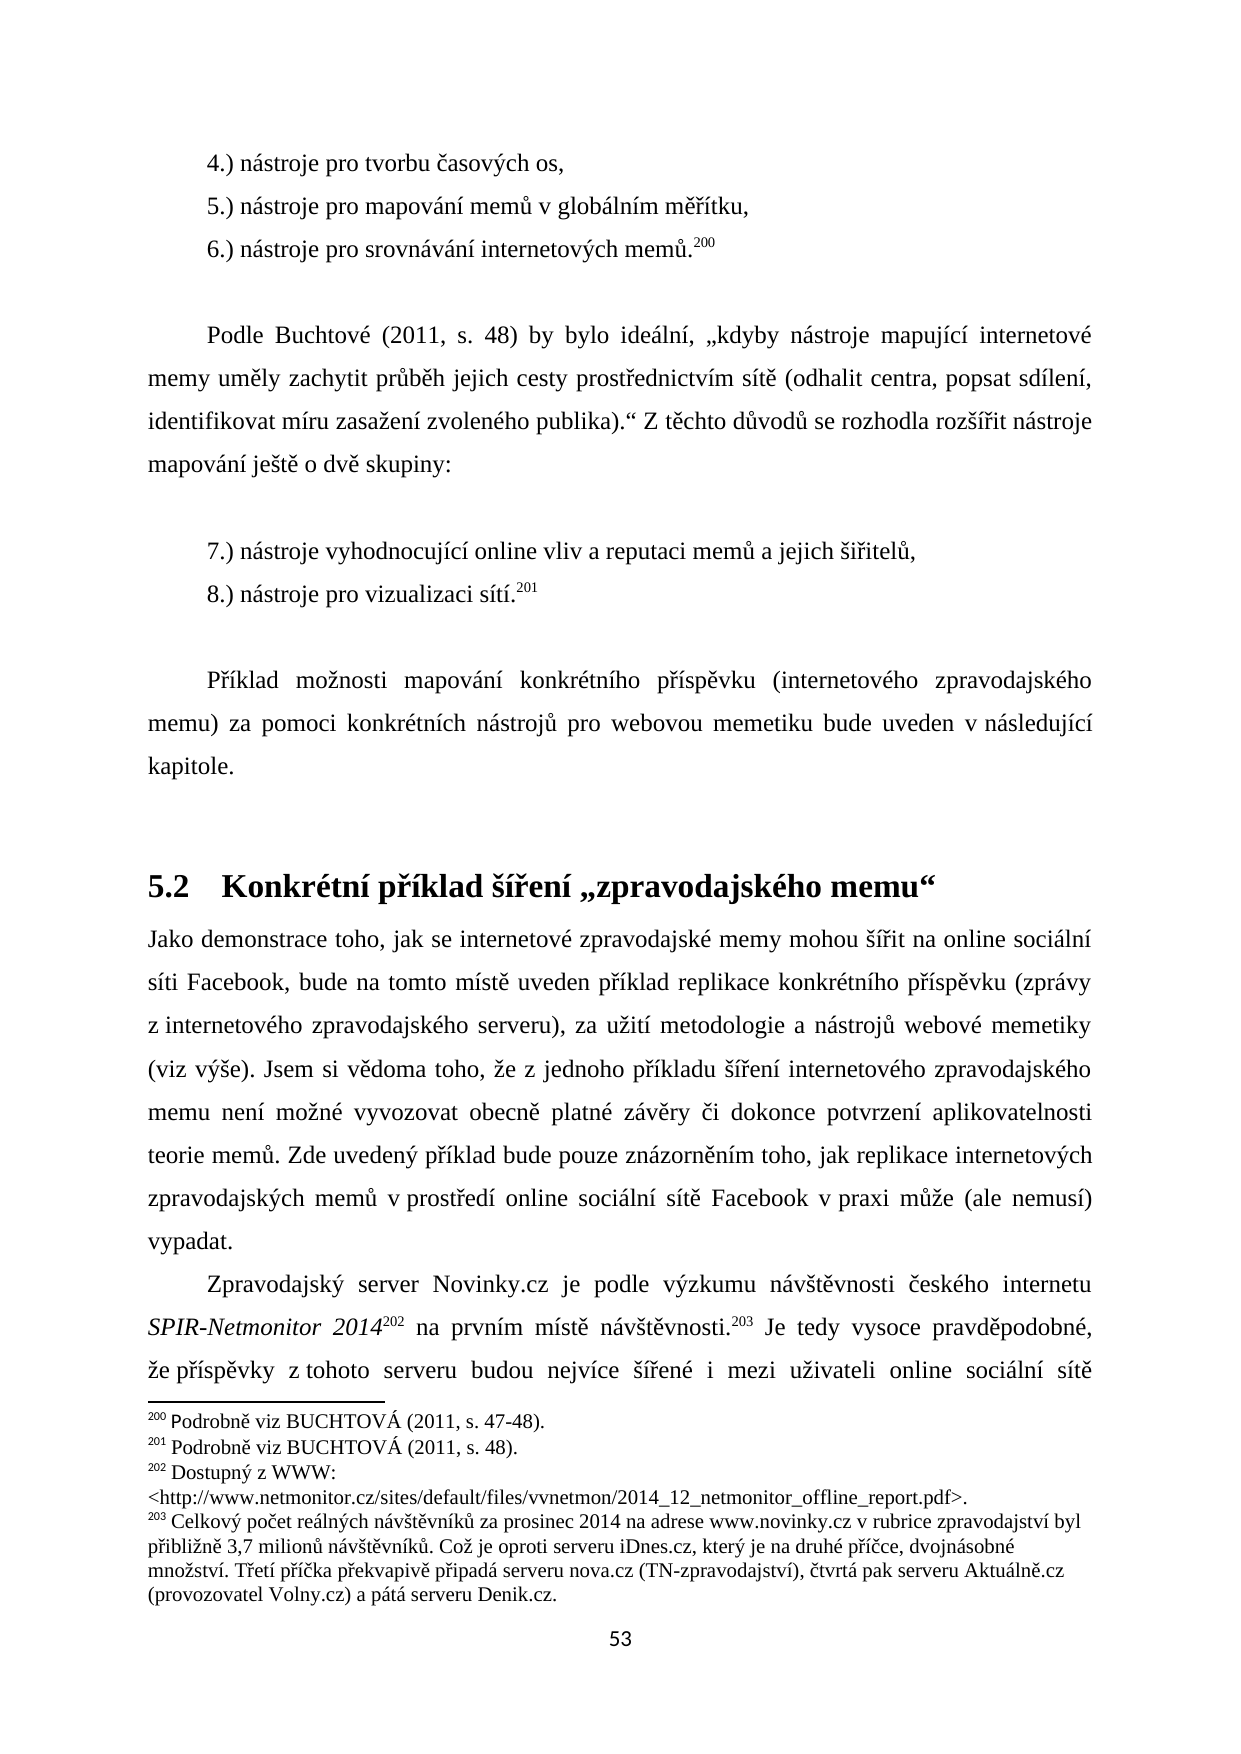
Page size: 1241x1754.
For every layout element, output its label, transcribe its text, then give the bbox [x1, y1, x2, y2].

text 8.) nástroje pro vizualizaci sítí. [148, 579, 1093, 608]
subtitle 5.2 Konkrétní příklad šíření „zpravodajského memu“ [148, 867, 1093, 905]
text 6.) nástroje pro srovnávání internetových memů. [148, 234, 1093, 263]
text 7.) nástroje vyhodnocující online vliv a reputaci memů a jejich šiřitelů, [148, 536, 1093, 564]
text Jako demonstrace toho, jak se internetové zpravodajské memy mohou šířit na online sociální síti Facebook, bude na tomto místě uveden příklad replikace konkrétního příspěvku (zprávy z internetového zpravodajského serveru), za užití metodologie a nástrojů webové memetiky (viz výše). Jsem si vědoma toho, že z jednoho příkladu šíření internetového zpravodajského memu není možné vyvozovat obecně platné závěry či dokonce potvrzení aplikovatelnosti teorie memů. Zde uvedený příklad bude pouze znázorněním toho, jak replikace internetových zpravodajských memů v prostředí online sociální sítě Facebook v praxi může (ale nemusí) vypadat. [148, 924, 1093, 1255]
text 5.) nástroje pro mapování memů v globálním měřítku, [148, 191, 1093, 219]
text Příklad možnosti mapování konkrétního příspěvku (internetového zpravodajského memu) za pomoci konkrétních nástrojů pro webovou memetiku bude uveden v následující kapitole. [148, 665, 1093, 780]
text 4.) nástroje pro tvorbu časových os, [148, 148, 1093, 176]
text Podle Buchtové (2011, s. 48) by bylo ideální, „kdyby nástroje mapující internetové memy uměly zachytit průběh jejich cesty prostřednictvím sítě (odhalit centra, popsat sdílení, identifikovat míru zasažení zvoleného publika).“ Z těchto důvodů se rozhodla rozšířit nástroje mapování ještě o dvě skupiny: [148, 320, 1093, 478]
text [148, 1269, 1093, 1384]
